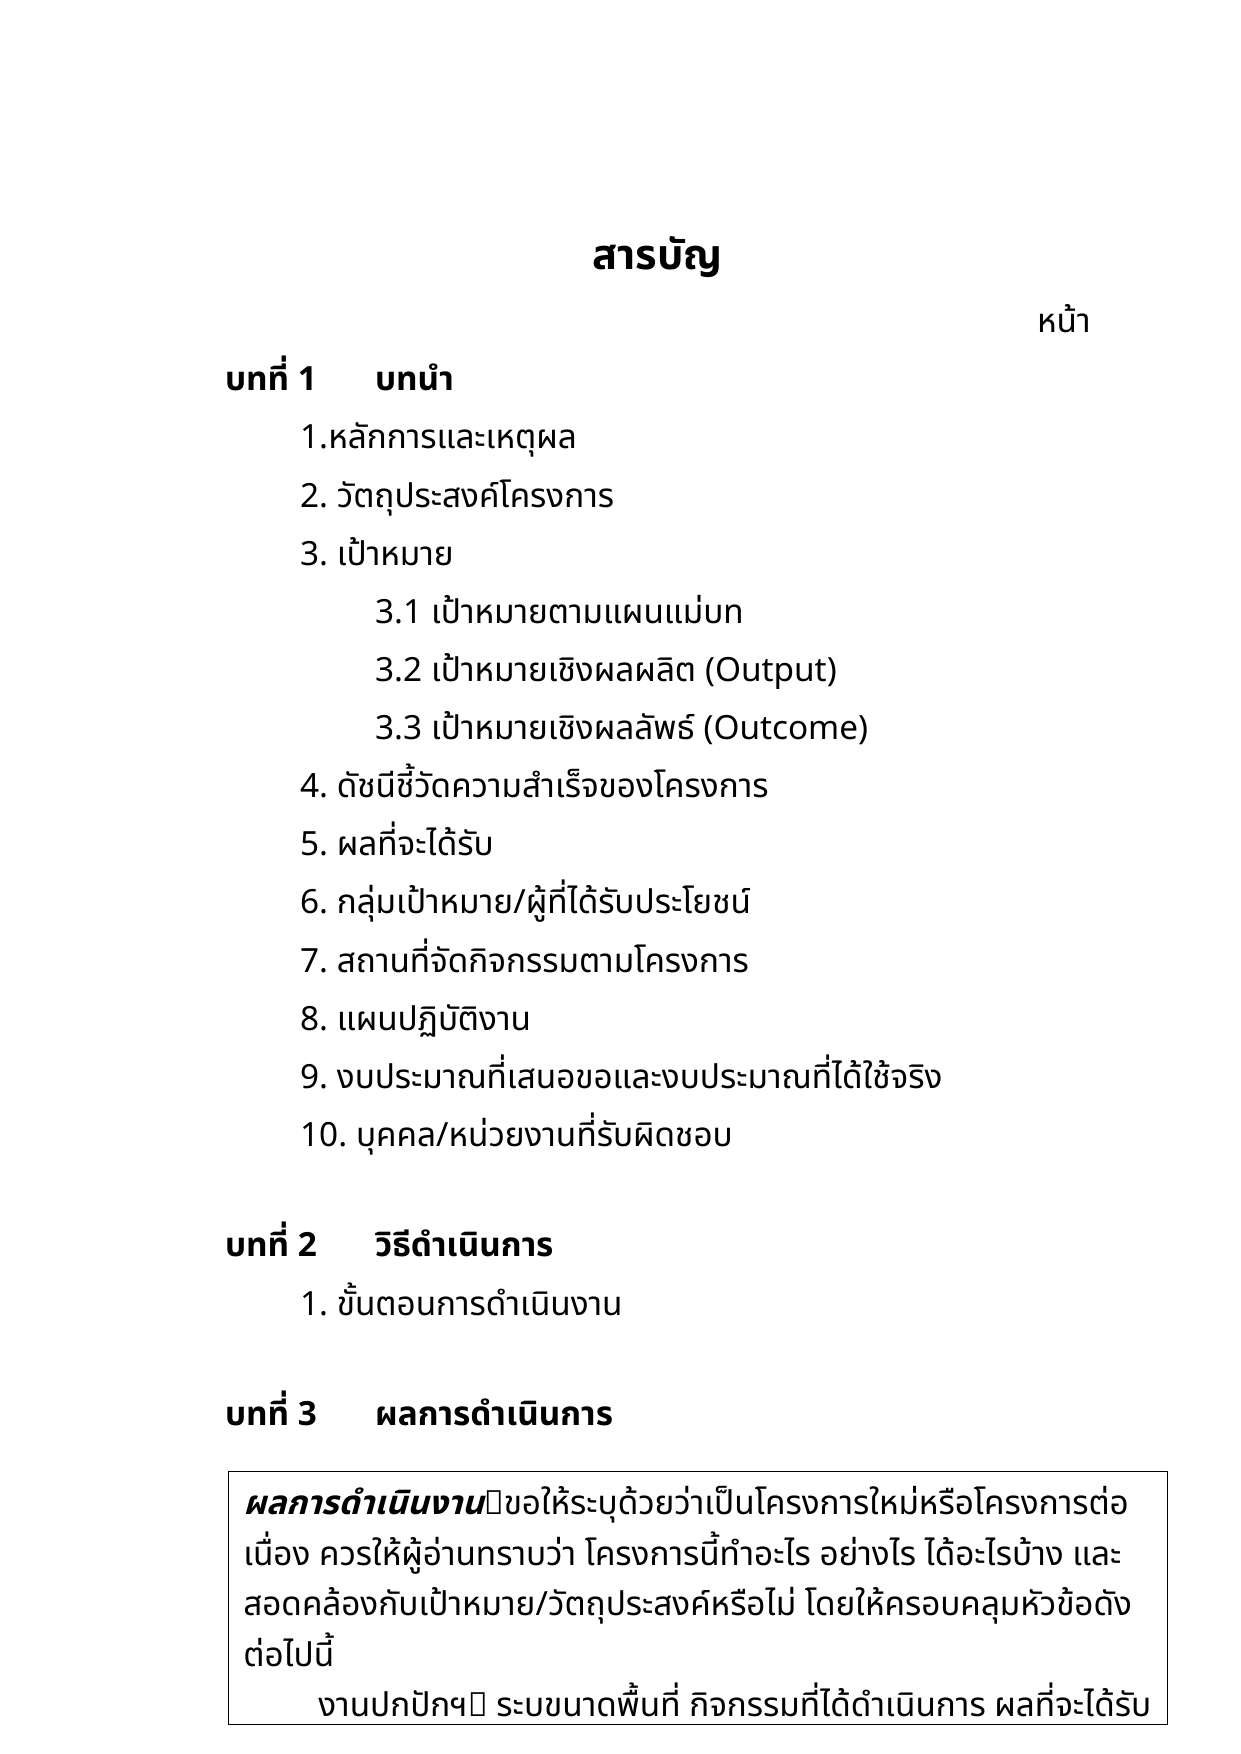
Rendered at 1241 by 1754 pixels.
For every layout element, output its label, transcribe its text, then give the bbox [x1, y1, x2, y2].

text 9. งบประมาณที่เสนอขอและงบประมาณที่ได้ใช้จริง [225, 1053, 1090, 1103]
text 1.หลักการและเหตุผล [225, 413, 1090, 464]
text 2. วัตถุประสงค์โครงการ [225, 471, 1090, 522]
text บทที่ 3 ผลการดำเนินการ [225, 1389, 1090, 1440]
text 1. ขั้นตอนการดำเนินงาน [225, 1279, 1090, 1330]
text 3. เป้าหมาย [225, 529, 1090, 580]
text หน้า [225, 297, 1090, 348]
text 7. สถานที่จัดกิจกรรมตามโครงการ [225, 936, 1090, 987]
text 10. บุคคล/หน่วยงานที่รับผิดชอบ [225, 1111, 1090, 1161]
text บทที่ 1 บทนำ [225, 355, 1090, 406]
text 5. ผลที่จะได้รับ [225, 820, 1090, 871]
text 3.2 เป้าหมายเชิงผลผลิต (Output) [300, 646, 1090, 696]
text บทที่ 2 วิธีดำเนินการ [225, 1221, 1090, 1272]
text 6. กลุ่มเป้าหมาย/ผู้ที่ได้รับประโยชน์ [225, 878, 1090, 929]
text 3.3 เป้าหมายเชิงผลลัพธ์ (Outcome) [300, 704, 1090, 754]
text 8. แผนปฏิบัติงาน [225, 994, 1090, 1045]
text สารบัญ [225, 225, 1090, 288]
text 3.1 เป้าหมายตามแผนแม่บท [300, 588, 1090, 638]
text 4. ดัชนีชี้วัดความสำเร็จของโครงการ [225, 762, 1090, 813]
